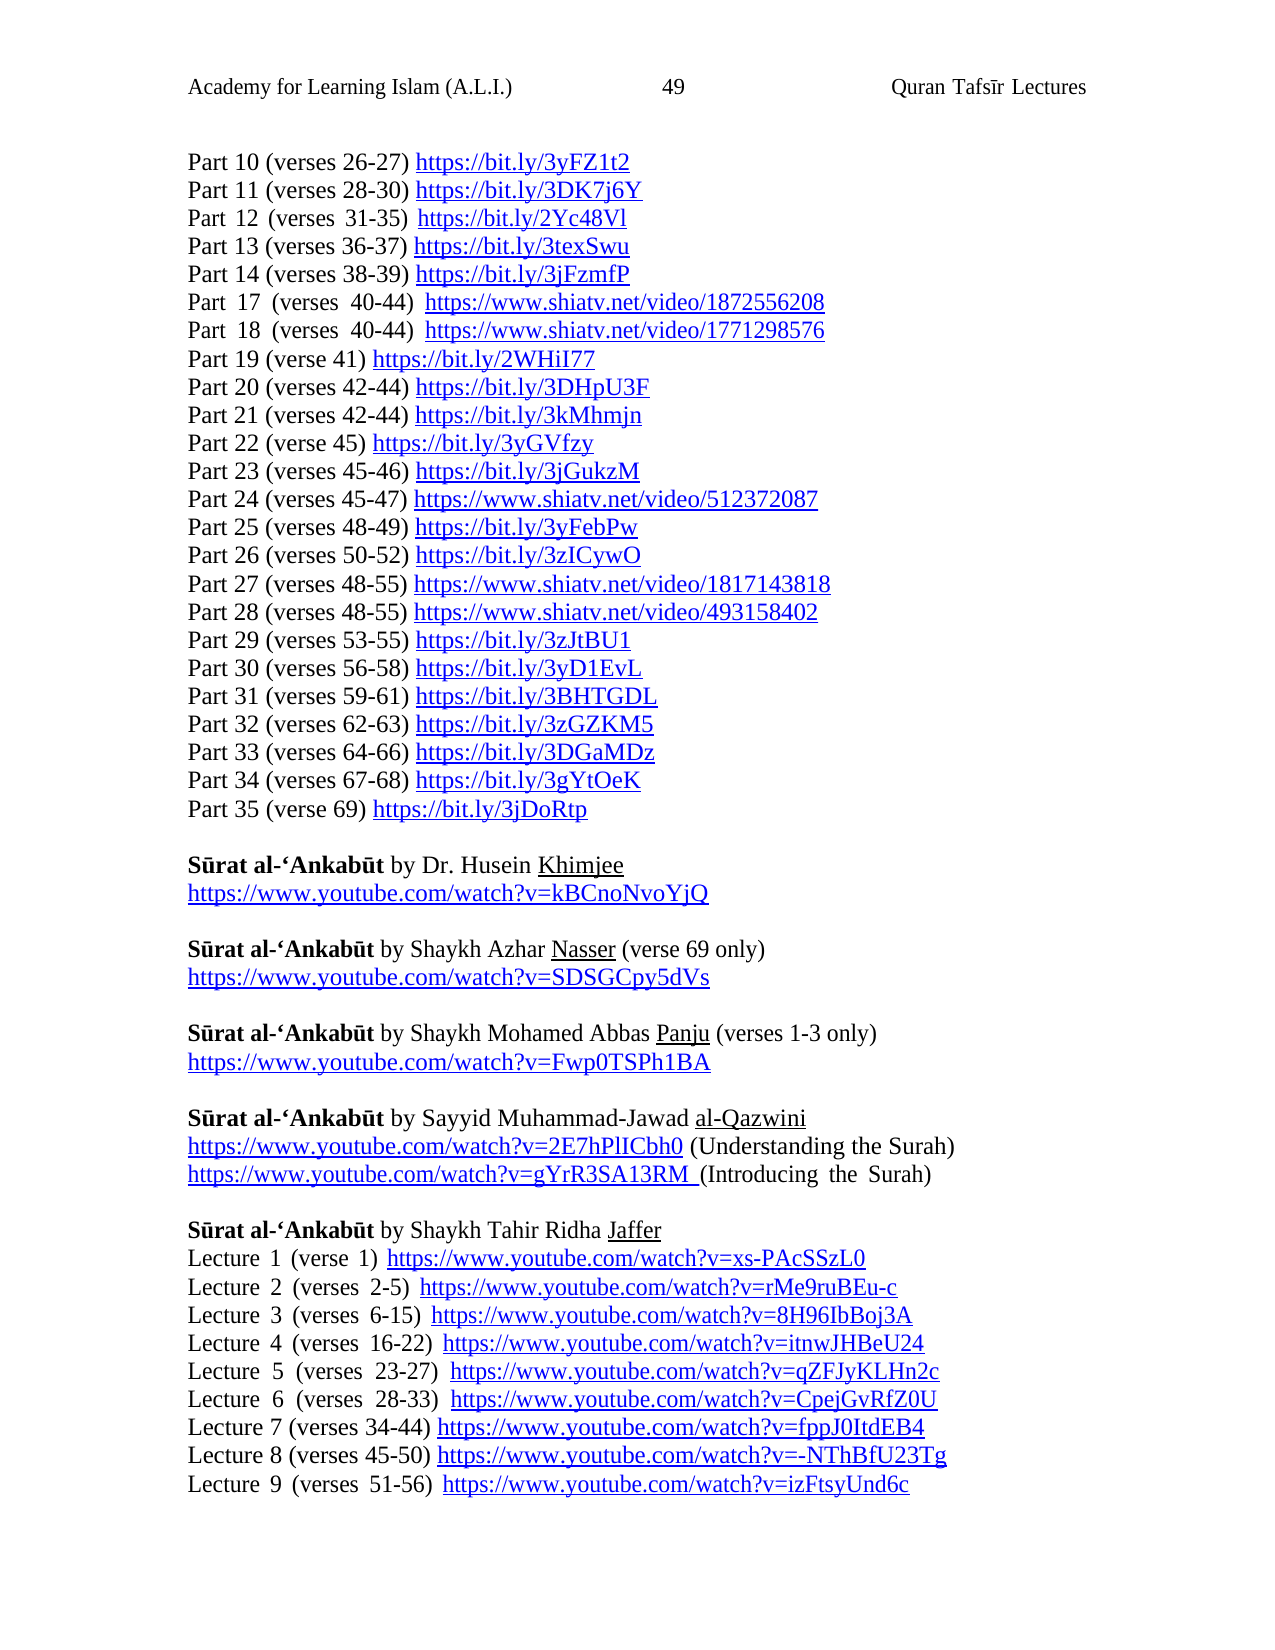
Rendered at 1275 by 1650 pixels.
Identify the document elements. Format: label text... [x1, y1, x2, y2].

text Part 33 (verses 64-66) https://bit.ly/3DGaMDz [187, 738, 1100, 766]
text Part 25 (verses 48-49) https://bit.ly/3yFebPw [187, 513, 1100, 541]
text Part 32 (verses 62-63) https://bit.ly/3zGZKM5 [187, 710, 1100, 738]
text Sūrat al-‘Ankabūt by Shaykh Tahir Ridha Jaffer [187, 1216, 1100, 1244]
text Part 14 (verses 38-39) https://bit.ly/3jFzmfP [187, 260, 1100, 288]
text Part 21 (verses 42-44) https://bit.ly/3kMhmjn [187, 401, 1100, 429]
text Part 31 (verses 59-61) https://bit.ly/3BHTGDL [187, 682, 1100, 710]
text Lecture 2 (verses 2-5) https://www.youtube.com/watch?v=rMe9ruBEu-c [187, 1272, 1100, 1301]
text Lecture 9 (verses 51-56) https://www.youtube.com/watch?v=izFtsyUnd6c [187, 1469, 1100, 1498]
text Part 19 (verse 41) https://bit.ly/2WHiI77 [187, 344, 1100, 373]
text Lecture 3 (verses 6-15) https://www.youtube.com/watch?v=8H96IbBoj3A [187, 1301, 1100, 1329]
text Part 22 (verse 45) https://bit.ly/3yGVfzy [187, 429, 1100, 457]
text Part 30 (verses 56-58) https://bit.ly/3yD1EvL [187, 654, 1100, 682]
text Part 18 (verses 40-44) https://www.shiatv.net/video/1771298576 [187, 316, 1100, 344]
text Part 23 (verses 45-46) https://bit.ly/3jGukzM [187, 457, 1100, 485]
text Lecture 7 (verses 34-44) https://www.youtube.com/watch?v=fppJ0ItdEB4 [187, 1413, 1100, 1441]
text Sūrat al-‘Ankabūt by Sayyid Muhammad-Jawad al-Qazwini https://www.youtube.com/watch?v=2E7hPlICbh0 (Understanding the Surah) https://www.youtube.com/watch?v=gYrR3SA13RM (Introducing the Surah) [187, 1104, 1076, 1188]
text Sūrat al-‘Ankabūt by Shaykh Mohamed Abbas Panju (verses 1-3 only) https://www.youtube.com/watch?v=Fwp0TSPh1BA [187, 1019, 879, 1076]
text Lecture 8 (verses 45-50) https://www.youtube.com/watch?v=-NThBfU23Tg [187, 1441, 1100, 1469]
text Sūrat al-‘Ankabūt by Shaykh Azhar Nasser (verse 69 only) https://www.youtube.com/watch?v=SDSGCpy5dVs [187, 936, 1076, 991]
text Lecture 4 (verses 16-22) https://www.youtube.com/watch?v=itnwJHBeU24 [187, 1329, 1100, 1357]
text Sūrat al-‘Ankabūt by Dr. Husein Khimjee https://www.youtube.com/watch?v=kBCnoNvoYjQ [187, 851, 711, 907]
text Part 24 (verses 45-47) https://www.shiatv.net/video/512372087 [187, 485, 1100, 513]
text Lecture 6 (verses 28-33) https://www.youtube.com/watch?v=CpejGvRfZ0U [187, 1385, 1100, 1413]
text Lecture 1 (verse 1) https://www.youtube.com/watch?v=xs-PAcSSzL0 [187, 1244, 1100, 1272]
text Part 27 (verses 48-55) https://www.shiatv.net/video/1817143818 [187, 569, 1100, 598]
text Part 17 (verses 40-44) https://www.shiatv.net/video/1872556208 [187, 288, 1100, 316]
text Part 35 (verse 69) https://bit.ly/3jDoRtp [187, 794, 1100, 823]
text Part 12 (verses 31-35) https://bit.ly/2Yc48Vl [187, 204, 1100, 232]
text Part 13 (verses 36-37) https://bit.ly/3texSwu [187, 232, 1100, 260]
text Part 10 (verses 26-27) https://bit.ly/3yFZ1t2 [187, 147, 1100, 176]
text Part 29 (verses 53-55) https://bit.ly/3zJtBU1 [187, 626, 1100, 654]
text Part 34 (verses 67-68) https://bit.ly/3gYtOeK [187, 766, 1100, 794]
text Part 26 (verses 50-52) https://bit.ly/3zICywO [187, 541, 1100, 569]
text Lecture 5 (verses 23-27) https://www.youtube.com/watch?v=qZFJyKLHn2c [187, 1357, 1100, 1385]
text Part 28 (verses 48-55) https://www.shiatv.net/video/493158402 [187, 598, 1100, 626]
text Part 20 (verses 42-44) https://bit.ly/3DHpU3F [187, 373, 1100, 401]
text Part 11 (verses 28-30) https://bit.ly/3DK7j6Y [187, 176, 1100, 204]
